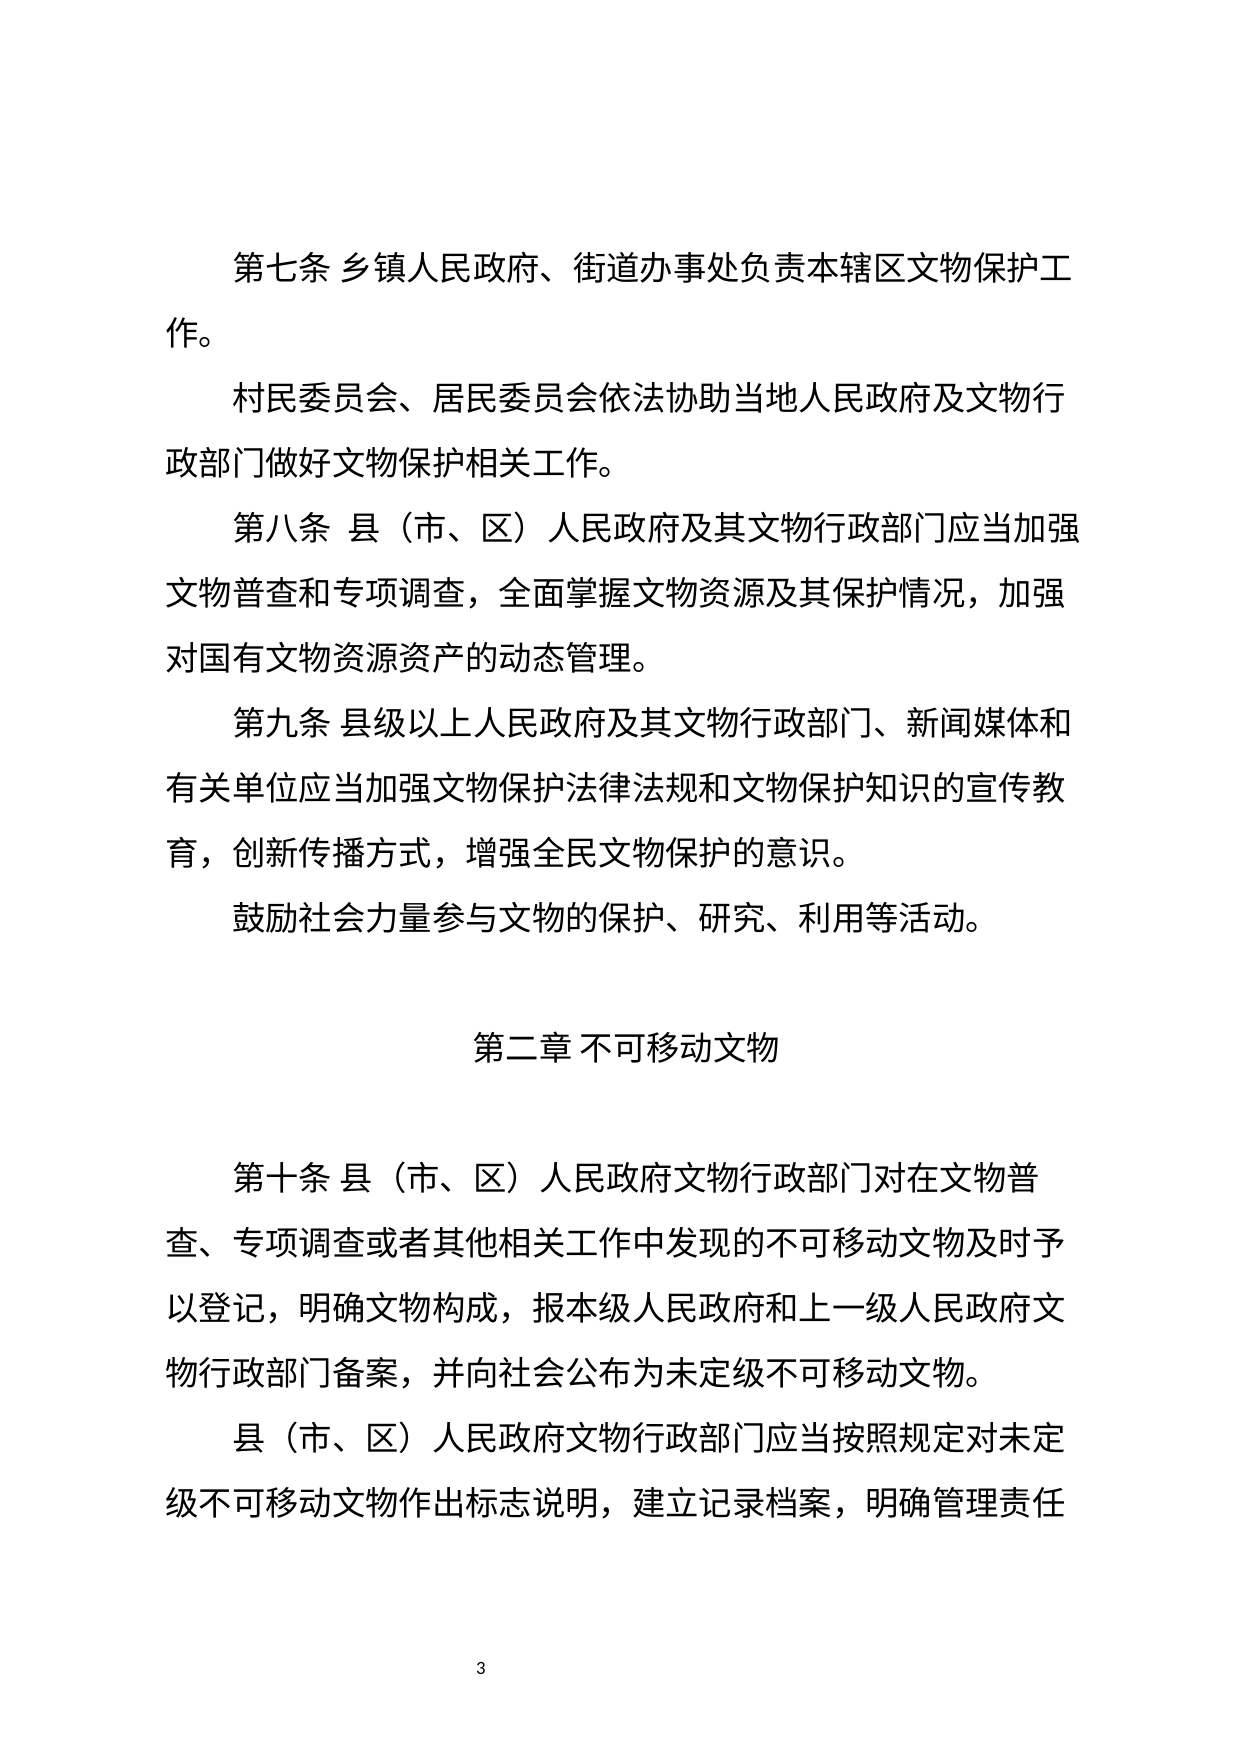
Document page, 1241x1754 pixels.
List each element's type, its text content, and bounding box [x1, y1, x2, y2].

list 第七条 乡镇人民政府、街道办事处负责本辖区文物保护工作。 [165, 233, 1087, 363]
list 第八条 县（市、区）人民政府及其文物行政部门应当加强文物普查和专项调查，全面掌握文物资源及其保护情况，加强对国有文物资源资产的动态管理。 [165, 493, 1087, 688]
list 村民委员会、居民委员会依法协助当地人民政府及文物行政部门做好文物保护相关工作。 [165, 363, 1087, 493]
list 第十条 县（市、区）人民政府文物行政部门对在文物普查、专项调查或者其他相关工作中发现的不可移动文物及时予以登记，明确文物构成，报本级人民政府和上一级人民政府文物行政部门备案，并向社会公布为未定级不可移动文物。 [165, 1143, 1087, 1403]
list 第九条 县级以上人民政府及其文物行政部门、新闻媒体和有关单位应当加强文物保护法律法规和文物保护知识的宣传教育，创新传播方式，增强全民文物保护的意识。 [165, 688, 1087, 883]
list 第二章 不可移动文物 [165, 1013, 1087, 1078]
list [165, 1403, 1087, 1533]
list 鼓励社会力量参与文物的保护、研究、利用等活动。 [165, 883, 1087, 948]
